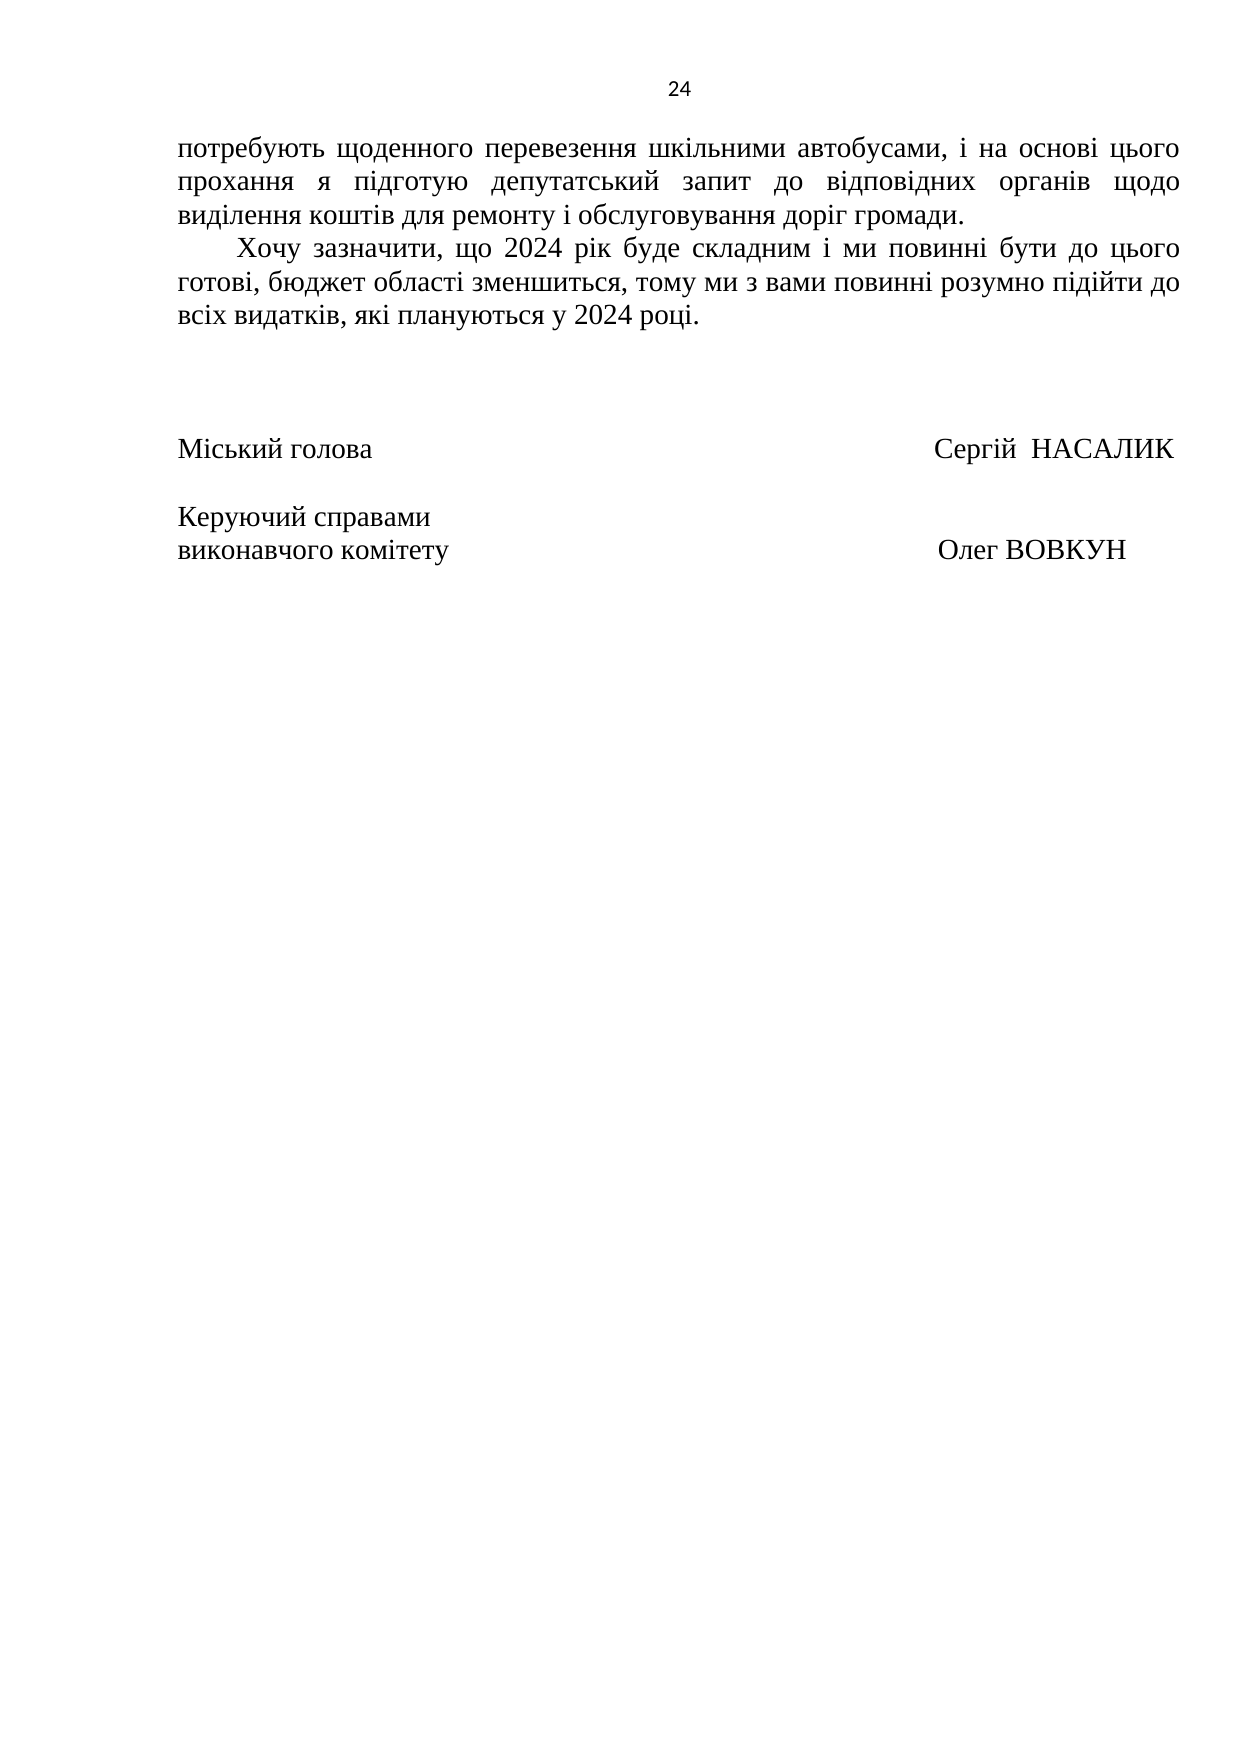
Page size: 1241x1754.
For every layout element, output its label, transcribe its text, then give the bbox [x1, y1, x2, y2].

text Керуючий справами [177, 499, 1181, 532]
text виконавчого комітету Олег ВОВКУН [177, 532, 1181, 566]
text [177, 130, 1181, 230]
text Хочу зазначити, що 2024 рік буде складним і ми повинні бути до цього готові, бюджет області зменшиться, тому ми з вами повинні розумно підійти до всіх видатків, які плануються у 2024 році. [177, 230, 1181, 331]
text Міський голова Сергій НАСАЛИК [177, 432, 1181, 465]
